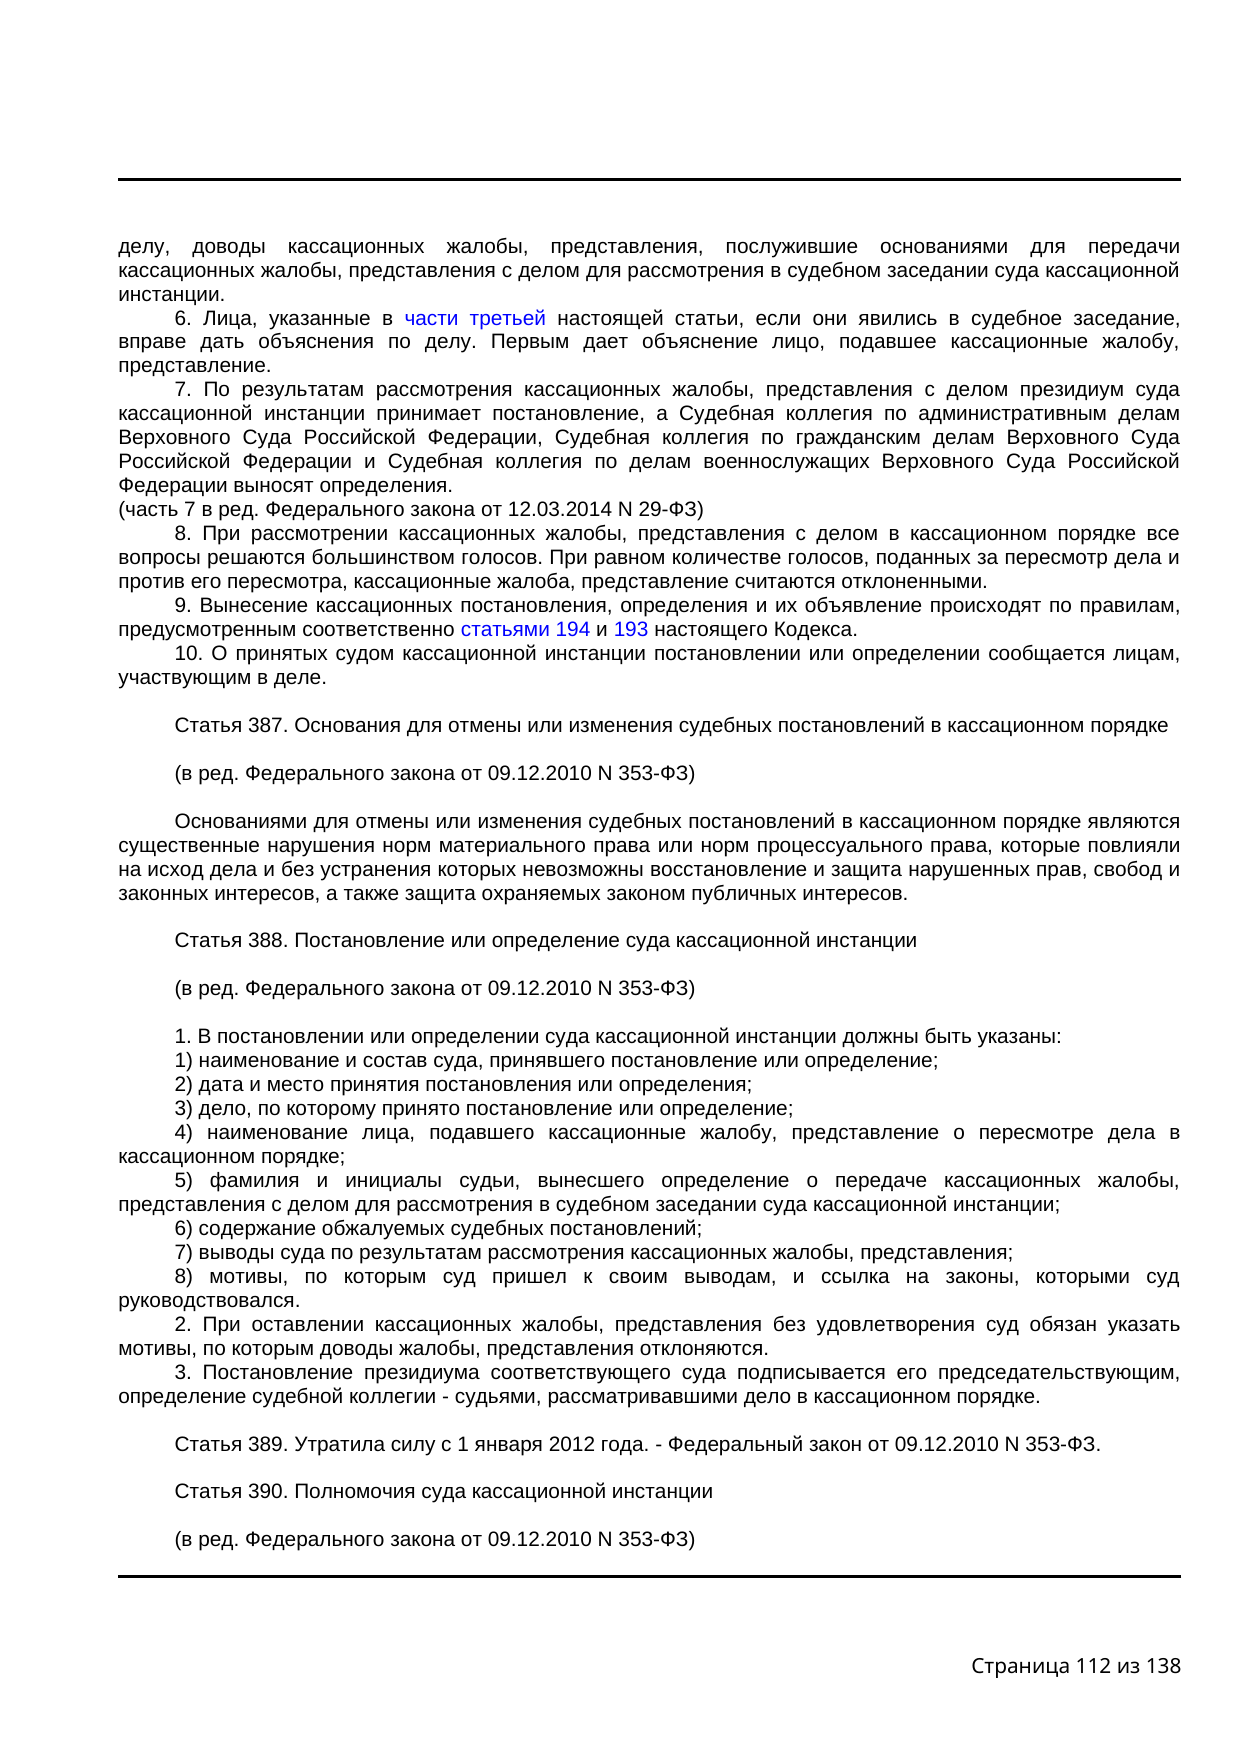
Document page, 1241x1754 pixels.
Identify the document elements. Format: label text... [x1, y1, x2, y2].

text 9. Вынесение кассационных постановления, определения и их объявление происходят по правилам, предусмотренным соответственно статьями 194 и 193 настоящего Кодекса. [118, 593, 1181, 641]
text Статья 390. Полномочия суда кассационной инстанции [118, 1479, 1181, 1503]
text Основаниями для отмены или изменения судебных постановлений в кассационном порядке являются существенные нарушения норм материального права или норм процессуального права, которые повлияли на исход дела и без устранения которых невозможны восстановление и защита нарушенных прав, свобод и законных интересов, а также защита охраняемых законом публичных интересов. [118, 808, 1181, 904]
text Статья 387. Основания для отмены или изменения судебных постановлений в кассационном порядке [118, 713, 1181, 737]
text (часть 7 в ред. Федерального закона от 12.03.2014 N 29-ФЗ) [118, 497, 1181, 521]
text 6. Лица, указанные в части третьей настоящей статьи, если они явились в судебное заседание, вправе дать объяснения по делу. Первым дает объяснение лицо, подавшее кассационные жалобу, представление. [118, 305, 1181, 377]
text 10. О принятых судом кассационной инстанции постановлении или определении сообщается лицам, участвующим в деле. [118, 641, 1181, 689]
text 8) мотивы, по которым суд пришел к своим выводам, и ссылка на законы, которыми суд руководствовался. [118, 1264, 1181, 1312]
text 6) содержание обжалуемых судебных постановлений; [118, 1216, 1181, 1240]
text Статья 389. Утратила силу с 1 января 2012 года. - Федеральный закон от 09.12.2010 N 353-ФЗ. [118, 1431, 1181, 1455]
text (в ред. Федерального закона от 09.12.2010 N 353-ФЗ) [118, 761, 1181, 784]
text 7. По результатам рассмотрения кассационных жалобы, представления с делом президиум суда кассационной инстанции принимает постановление, а Судебная коллегия по административным делам Верховного Суда Российской Федерации, Судебная коллегия по гражданским делам Верховного Суда Российской Федерации и Судебная коллегия по делам военнослужащих Верховного Суда Российской Федерации выносят определения. [118, 377, 1181, 497]
text 8. При рассмотрении кассационных жалобы, представления с делом в кассационном порядке все вопросы решаются большинством голосов. При равном количестве голосов, поданных за пересмотр дела и против его пересмотра, кассационные жалоба, представление считаются отклоненными. [118, 521, 1181, 593]
text 2) дата и место принятия постановления или определения; [118, 1072, 1181, 1096]
text 3. Постановление президиума соответствующего суда подписывается его председательствующим, определение судебной коллегии - судьями, рассматривавшими дело в кассационном порядке. [118, 1359, 1181, 1407]
text (в ред. Федерального закона от 09.12.2010 N 353-ФЗ) [118, 1527, 1181, 1551]
text 3) дело, по которому принято постановление или определение; [118, 1096, 1181, 1120]
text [118, 233, 1181, 305]
text 5) фамилия и инициалы судьи, вынесшего определение о передаче кассационных жалобы, представления с делом для рассмотрения в судебном заседании суда кассационной инстанции; [118, 1168, 1181, 1216]
text 2. При оставлении кассационных жалобы, представления без удовлетворения суд обязан указать мотивы, по которым доводы жалобы, представления отклоняются. [118, 1312, 1181, 1359]
text 4) наименование лица, подавшего кассационные жалобу, представление о пересмотре дела в кассационном порядке; [118, 1120, 1181, 1168]
text 7) выводы суда по результатам рассмотрения кассационных жалобы, представления; [118, 1240, 1181, 1264]
text (в ред. Федерального закона от 09.12.2010 N 353-ФЗ) [118, 976, 1181, 1000]
text 1. В постановлении или определении суда кассационной инстанции должны быть указаны: [118, 1024, 1181, 1048]
text 1) наименование и состав суда, принявшего постановление или определение; [118, 1048, 1181, 1072]
text Статья 388. Постановление или определение суда кассационной инстанции [118, 928, 1181, 952]
